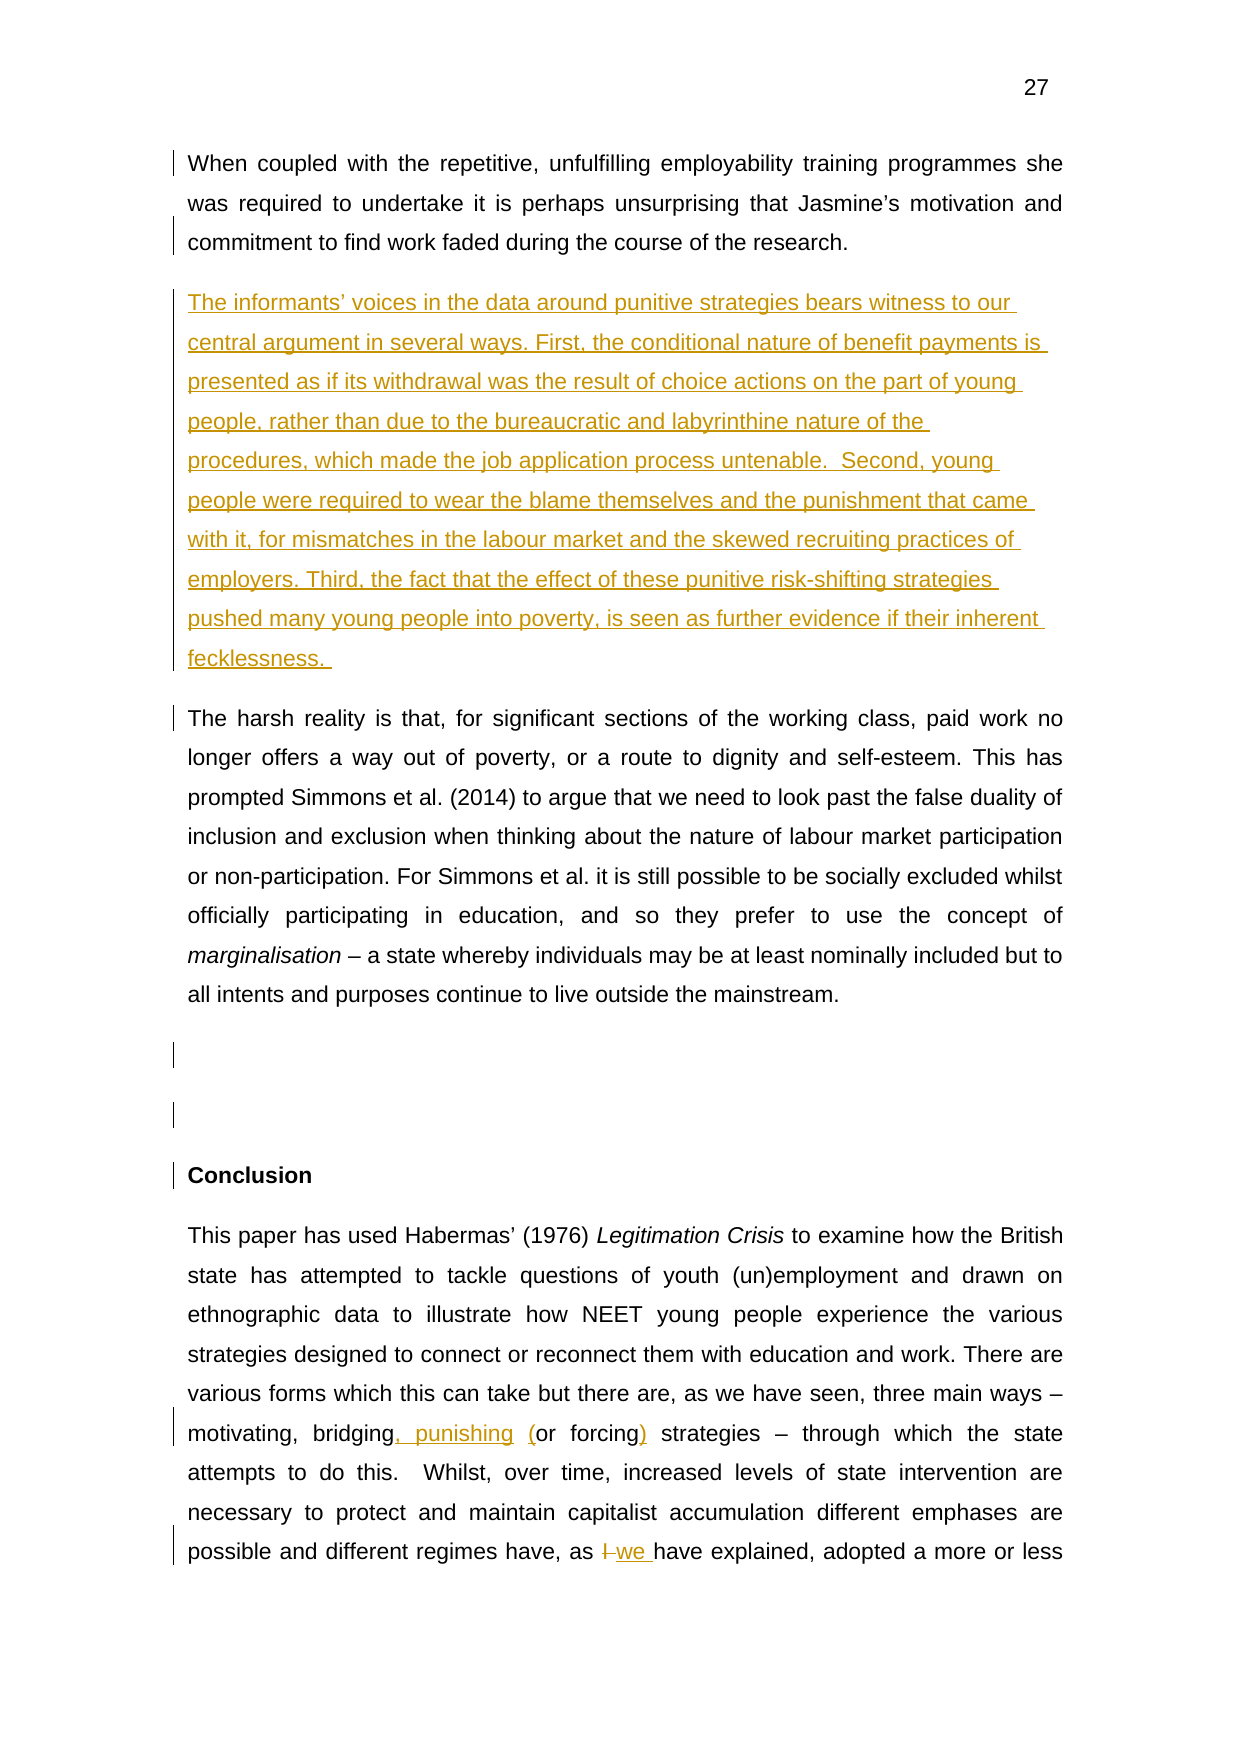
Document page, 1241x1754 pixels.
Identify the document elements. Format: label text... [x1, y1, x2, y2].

text The harsh reality is that, for significant sections of the working class, paid work no longer offers a way out of poverty, or a route to dignity and self-esteem. This has prompted Simmons et al. (2014) to argue that we need to look past the false duality of inclusion and exclusion when thinking about the nature of labour market participation or non-participation. For Simmons et al. it is still possible to be socially excluded whilst officially participating in education, and so they prefer to use the concept of marginalisation – a state whereby individuals may be at least nominally included but to all intents and purposes continue to live outside the mainstream. [187, 705, 1064, 1008]
text When coupled with the repetitive, unfulfilling employability training programmes she was required to undertake it is perhaps unsurprising that Jasmine’s motivation and commitment to find work faded during the course of the research. [187, 150, 1064, 255]
text Conclusion [187, 1162, 1064, 1188]
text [187, 1222, 1064, 1565]
